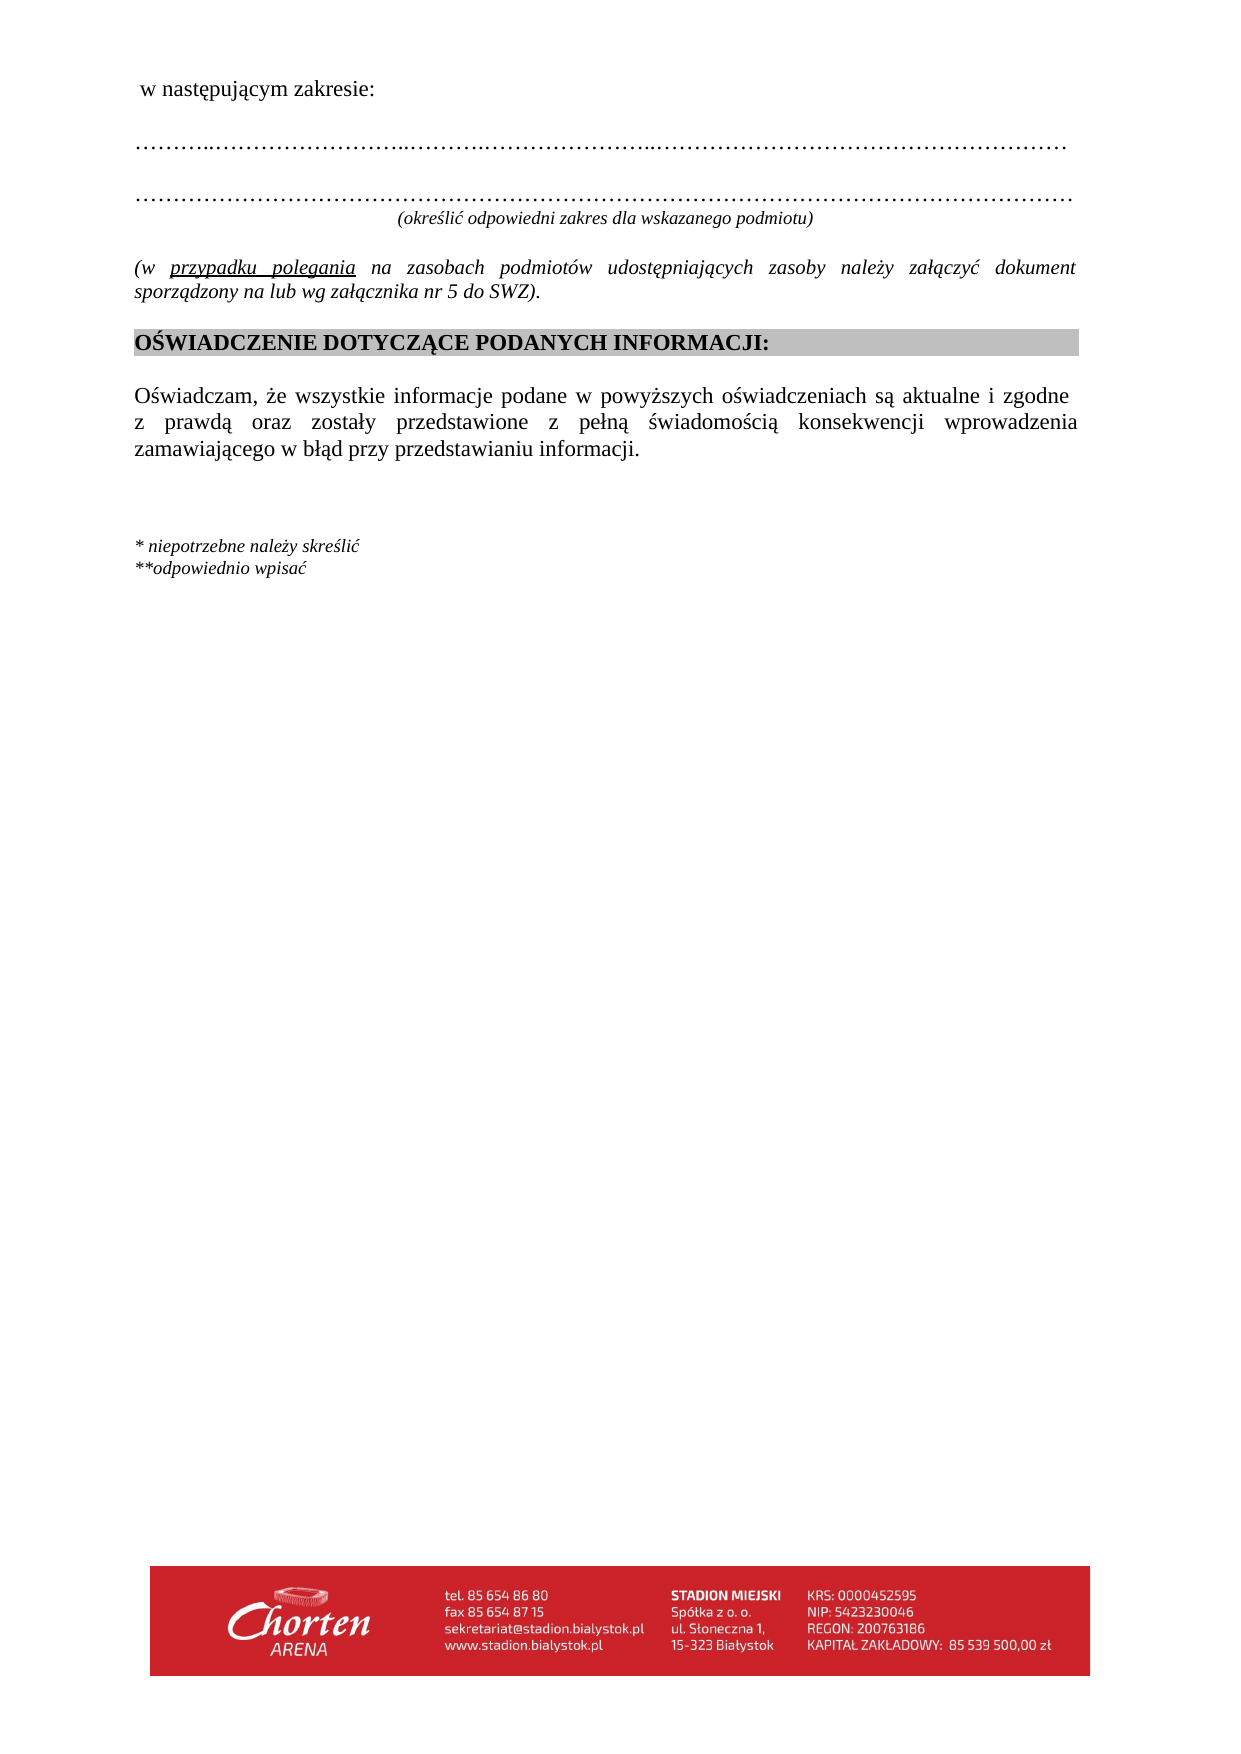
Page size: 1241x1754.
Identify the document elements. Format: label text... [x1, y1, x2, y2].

text w następującym zakresie: [134, 75, 1079, 101]
text **odpowiednio wpisać [134, 557, 1079, 578]
text ………..……………………..……….…………………..……………………………………………… [134, 128, 1079, 154]
text * niepotrzebne należy skreślić [134, 535, 1079, 557]
text …………………………………………………………………………………………………………… [134, 180, 1079, 207]
text (w przypadku polegania na zasobach podmiotów udostępniających zasoby należy załączyć dokument sporządzony na lub wg załącznika nr 5 do SWZ). [134, 255, 1079, 303]
text Oświadczam, że wszystkie informacje podane w powyższych oświadczeniach są aktualne i zgodne z prawdą oraz zostały przedstawione z pełną świadomością konsekwencji wprowadzenia zamawiającego w błąd przy przedstawianiu informacji. [134, 382, 1079, 461]
text (określić odpowiedni zakres dla wskazanego podmiotu) [134, 207, 1079, 228]
picture [150, 1566, 1091, 1676]
text OŚWIADCZENIE DOTYCZĄCE PODANYCH INFORMACJI: [134, 329, 1079, 356]
